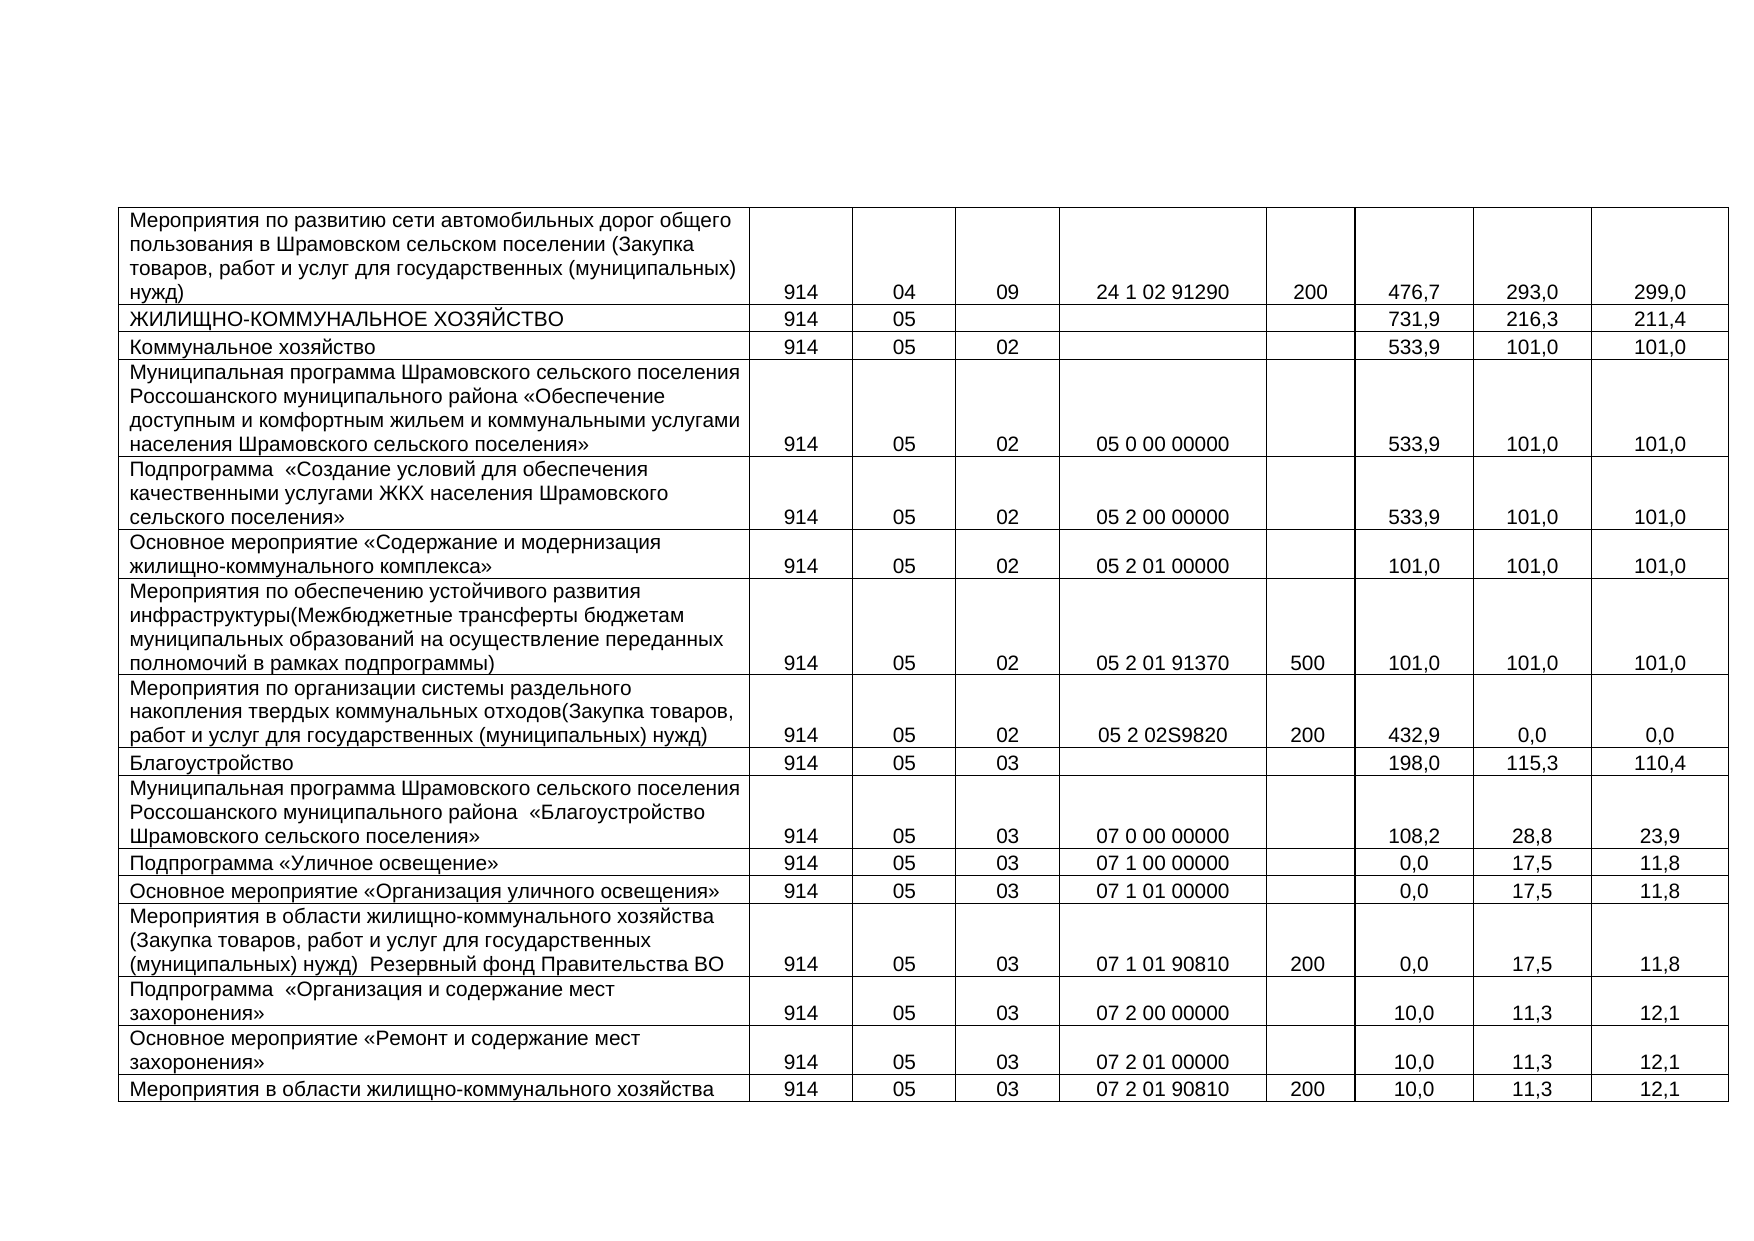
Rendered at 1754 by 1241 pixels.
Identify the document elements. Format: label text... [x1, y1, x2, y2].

table_cell 05 [853, 776, 955, 848]
table_cell 101,0 [1356, 530, 1473, 577]
table_cell 07 2 01 00000 [1060, 1026, 1266, 1073]
table_cell 07 0 00 00000 [1060, 776, 1266, 848]
table_cell 09 [956, 208, 1059, 304]
table_cell 200 [1267, 1075, 1354, 1101]
table_cell 914 [750, 849, 852, 875]
table_cell 10,0 [1356, 1026, 1473, 1073]
table_cell 03 [956, 876, 1059, 903]
table_cell 731,9 [1356, 305, 1473, 331]
table_cell 10,0 [1356, 977, 1473, 1024]
table_cell 198,0 [1356, 748, 1473, 775]
table_cell 101,0 [1474, 579, 1591, 674]
table_cell 12,1 [1592, 977, 1728, 1024]
table_cell 03 [956, 1075, 1059, 1101]
table_cell 500 [1267, 579, 1354, 674]
table_cell 02 [956, 332, 1059, 359]
table_cell Муниципальная программа Шрамовского сельского поселения Россошанского муниципального района «Благоустройство Шрамовского сельского поселения» [119, 776, 749, 848]
table_cell 05 2 01 00000 [1060, 530, 1266, 577]
table_cell [1267, 457, 1354, 528]
table_cell [1060, 748, 1266, 775]
table_cell 110,4 [1592, 748, 1728, 775]
table_cell Мероприятия по организации системы раздельного накопления твердых коммунальных отходов(Закупка товаров, работ и услуг для государственных (муниципальных) нужд) [119, 675, 749, 747]
table_cell 914 [750, 675, 852, 747]
table_cell 05 2 02S9820 [1060, 675, 1266, 747]
table_cell 101,0 [1592, 530, 1728, 577]
table_cell 914 [750, 904, 852, 976]
table_cell [1267, 305, 1354, 331]
table_cell 101,0 [1356, 579, 1473, 674]
table_cell 101,0 [1474, 457, 1591, 528]
table_cell 05 2 01 91370 [1060, 579, 1266, 674]
table_cell Мероприятия по обеспечению устойчивого развития инфраструктуры(Межбюджетные трансферты бюджетам муниципальных образований на осуществление переданных полномочий в рамках подпрограммы) [119, 579, 749, 674]
table_cell [1267, 332, 1354, 359]
table_cell Мероприятия по развитию сети автомобильных дорог общего пользования в Шрамовском сельском поселении (Закупка товаров, работ и услуг для государственных (муниципальных) нужд) [119, 208, 749, 304]
table_cell Благоустройство [119, 748, 749, 775]
table_cell Подпрограмма «Уличное освещение» [119, 849, 749, 875]
table_cell 23,9 [1592, 776, 1728, 848]
table_cell 11,3 [1474, 977, 1591, 1024]
table_cell 914 [750, 579, 852, 674]
table_cell 533,9 [1356, 360, 1473, 456]
table_cell [1267, 776, 1354, 848]
table_cell 11,8 [1592, 904, 1728, 976]
table_cell 05 [853, 849, 955, 875]
table_cell 0,0 [1474, 675, 1591, 747]
table_cell 17,5 [1474, 849, 1591, 875]
table_cell 12,1 [1592, 1026, 1728, 1073]
table_cell 05 [853, 579, 955, 674]
table_cell 533,9 [1356, 332, 1473, 359]
table_cell 216,3 [1474, 305, 1591, 331]
table_cell 914 [750, 457, 852, 528]
table_cell Основное мероприятие «Ремонт и содержание мест захоронения» [119, 1026, 749, 1073]
table_cell 02 [956, 530, 1059, 577]
table_cell 11,3 [1474, 1026, 1591, 1073]
table_cell [1060, 332, 1266, 359]
table_cell 05 [853, 1026, 955, 1073]
table_cell 914 [750, 1075, 852, 1101]
table_cell 293,0 [1474, 208, 1591, 304]
table_cell 05 [853, 977, 955, 1024]
table_cell 101,0 [1592, 360, 1728, 456]
table_cell 05 [853, 530, 955, 577]
table_cell 17,5 [1474, 876, 1591, 903]
table_cell 05 [853, 457, 955, 528]
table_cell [119, 1075, 749, 1101]
table_cell ЖИЛИЩНО-КОММУНАЛЬНОЕ ХОЗЯЙСТВО [119, 305, 749, 331]
table_cell Подпрограмма «Организация и содержание мест захоронения» [119, 977, 749, 1024]
table_cell [1267, 360, 1354, 456]
table_cell 12,1 [1592, 1075, 1728, 1101]
table_cell 28,8 [1474, 776, 1591, 848]
table_cell 914 [750, 530, 852, 577]
table_cell 24 1 02 91290 [1060, 208, 1266, 304]
table_cell 02 [956, 457, 1059, 528]
table_cell 476,7 [1356, 208, 1473, 304]
table_cell 0,0 [1356, 904, 1473, 976]
table_cell 05 2 00 00000 [1060, 457, 1266, 528]
table_cell Мероприятия в области жилищно-коммунального хозяйства (Закупка товаров, работ и услуг для государственных (муниципальных) нужд) Резервный фонд Правительства ВО [119, 904, 749, 976]
table_cell [1267, 849, 1354, 875]
table_cell 0,0 [1356, 849, 1473, 875]
table_cell 914 [750, 360, 852, 456]
table_cell 07 1 00 00000 [1060, 849, 1266, 875]
table_cell 05 [853, 332, 955, 359]
table_cell [1267, 977, 1354, 1024]
table_cell 115,3 [1474, 748, 1591, 775]
table_cell 05 [853, 904, 955, 976]
table_cell 05 [853, 748, 955, 775]
table_cell 101,0 [1474, 332, 1591, 359]
table_cell 299,0 [1592, 208, 1728, 304]
table_cell 101,0 [1592, 457, 1728, 528]
table_cell 914 [750, 977, 852, 1024]
table_cell 101,0 [1474, 530, 1591, 577]
table_cell 03 [956, 776, 1059, 848]
table_cell 914 [750, 332, 852, 359]
table_cell 07 2 00 00000 [1060, 977, 1266, 1024]
table_cell 914 [750, 876, 852, 903]
table_cell 05 [853, 1075, 955, 1101]
table_cell 533,9 [1356, 457, 1473, 528]
table_cell 200 [1267, 208, 1354, 304]
table_cell 101,0 [1474, 360, 1591, 456]
table_cell Подпрограмма «Создание условий для обеспечения качественными услугами ЖКХ населения Шрамовского сельского поселения» [119, 457, 749, 528]
table_cell 07 1 01 90810 [1060, 904, 1266, 976]
table_cell [1060, 305, 1266, 331]
table_cell 914 [750, 748, 852, 775]
table_cell 05 [853, 876, 955, 903]
table_cell 11,8 [1592, 876, 1728, 903]
table_cell Основное мероприятие «Содержание и модернизация жилищно-коммунального комплекса» [119, 530, 749, 577]
table_cell 211,4 [1592, 305, 1728, 331]
table_cell 432,9 [1356, 675, 1473, 747]
table_cell 05 [853, 305, 955, 331]
table_cell [956, 305, 1059, 331]
table_cell 03 [956, 748, 1059, 775]
table_cell 03 [956, 977, 1059, 1024]
table_cell 02 [956, 675, 1059, 747]
table_cell 200 [1267, 904, 1354, 976]
table_cell 05 0 00 00000 [1060, 360, 1266, 456]
table_cell 108,2 [1356, 776, 1473, 848]
table_cell 03 [956, 1026, 1059, 1073]
table_cell 0,0 [1356, 876, 1473, 903]
table_cell 03 [956, 904, 1059, 976]
table_cell 914 [750, 305, 852, 331]
table_cell 10,0 [1356, 1075, 1473, 1101]
table_cell Коммунальное хозяйство [119, 332, 749, 359]
table_cell [1267, 748, 1354, 775]
table_cell 05 [853, 360, 955, 456]
table_cell [1267, 1026, 1354, 1073]
table_cell Основное мероприятие «Организация уличного освещения» [119, 876, 749, 903]
table_cell 02 [956, 360, 1059, 456]
table_cell 914 [750, 208, 852, 304]
table_cell 11,3 [1474, 1075, 1591, 1101]
table_cell [1267, 876, 1354, 903]
table_cell 17,5 [1474, 904, 1591, 976]
table_cell 101,0 [1592, 332, 1728, 359]
table_cell 0,0 [1592, 675, 1728, 747]
table_cell 101,0 [1592, 579, 1728, 674]
table_cell 02 [956, 579, 1059, 674]
table_cell 11,8 [1592, 849, 1728, 875]
table_cell 07 1 01 00000 [1060, 876, 1266, 903]
table_cell 04 [853, 208, 955, 304]
table_cell 200 [1267, 675, 1354, 747]
table_cell Муниципальная программа Шрамовского сельского поселения Россошанского муниципального района «Обеспечение доступным и комфортным жильем и коммунальными услугами населения Шрамовского сельского поселения» [119, 360, 749, 456]
table_cell 914 [750, 1026, 852, 1073]
table_cell 914 [750, 776, 852, 848]
table_cell 07 2 01 90810 [1060, 1075, 1266, 1101]
table_cell [1267, 530, 1354, 577]
table_cell 03 [956, 849, 1059, 875]
table_cell 05 [853, 675, 955, 747]
